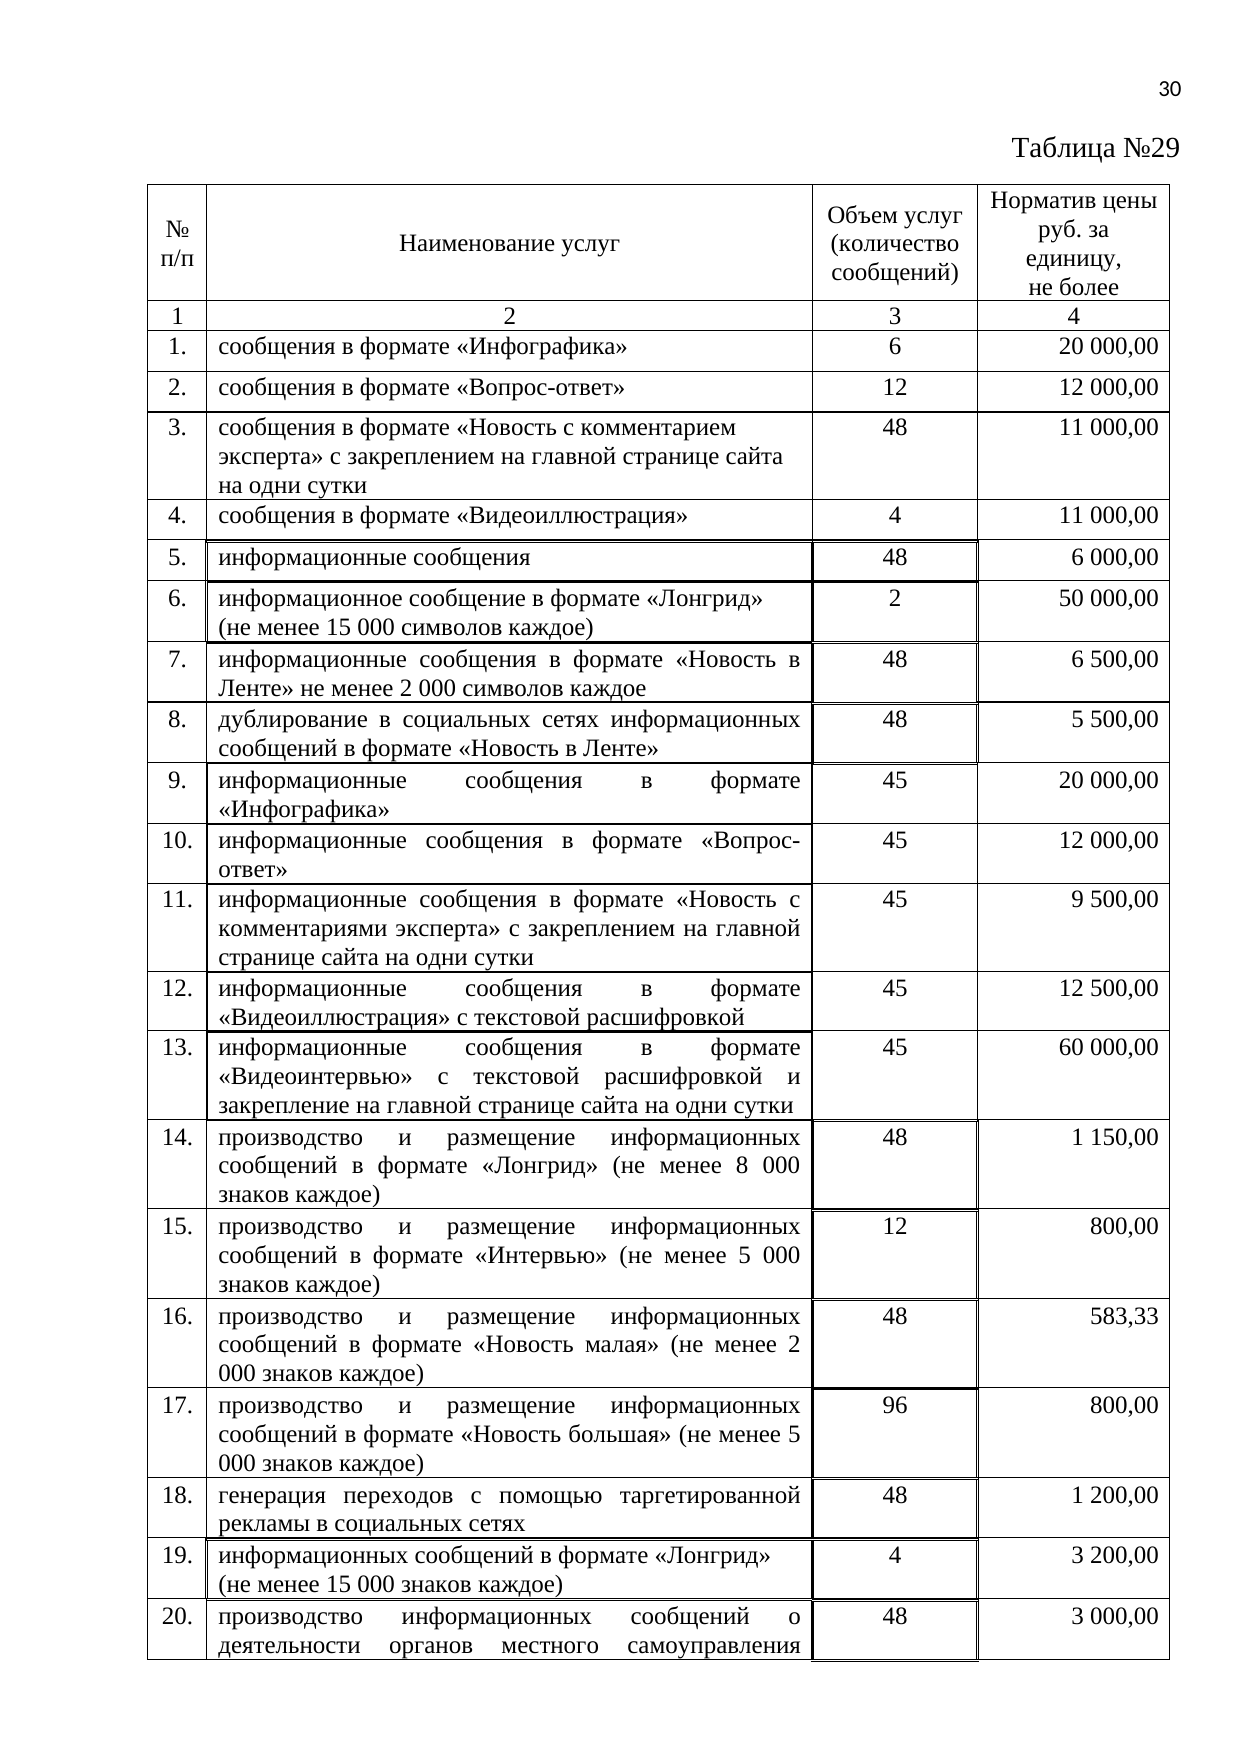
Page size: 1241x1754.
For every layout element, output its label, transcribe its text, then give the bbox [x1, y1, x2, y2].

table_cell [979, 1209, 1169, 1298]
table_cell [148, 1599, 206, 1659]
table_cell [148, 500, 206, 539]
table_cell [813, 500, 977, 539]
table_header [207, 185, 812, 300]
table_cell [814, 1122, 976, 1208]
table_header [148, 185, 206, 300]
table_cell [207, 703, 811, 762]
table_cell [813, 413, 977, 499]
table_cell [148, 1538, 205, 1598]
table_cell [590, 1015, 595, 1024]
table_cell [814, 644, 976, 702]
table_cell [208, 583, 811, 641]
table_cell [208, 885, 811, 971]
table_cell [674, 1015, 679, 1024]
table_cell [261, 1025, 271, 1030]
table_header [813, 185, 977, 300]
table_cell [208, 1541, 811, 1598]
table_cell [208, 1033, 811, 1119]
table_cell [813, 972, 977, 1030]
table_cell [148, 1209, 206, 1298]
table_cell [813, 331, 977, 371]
text Таблица №29 [148, 130, 1181, 163]
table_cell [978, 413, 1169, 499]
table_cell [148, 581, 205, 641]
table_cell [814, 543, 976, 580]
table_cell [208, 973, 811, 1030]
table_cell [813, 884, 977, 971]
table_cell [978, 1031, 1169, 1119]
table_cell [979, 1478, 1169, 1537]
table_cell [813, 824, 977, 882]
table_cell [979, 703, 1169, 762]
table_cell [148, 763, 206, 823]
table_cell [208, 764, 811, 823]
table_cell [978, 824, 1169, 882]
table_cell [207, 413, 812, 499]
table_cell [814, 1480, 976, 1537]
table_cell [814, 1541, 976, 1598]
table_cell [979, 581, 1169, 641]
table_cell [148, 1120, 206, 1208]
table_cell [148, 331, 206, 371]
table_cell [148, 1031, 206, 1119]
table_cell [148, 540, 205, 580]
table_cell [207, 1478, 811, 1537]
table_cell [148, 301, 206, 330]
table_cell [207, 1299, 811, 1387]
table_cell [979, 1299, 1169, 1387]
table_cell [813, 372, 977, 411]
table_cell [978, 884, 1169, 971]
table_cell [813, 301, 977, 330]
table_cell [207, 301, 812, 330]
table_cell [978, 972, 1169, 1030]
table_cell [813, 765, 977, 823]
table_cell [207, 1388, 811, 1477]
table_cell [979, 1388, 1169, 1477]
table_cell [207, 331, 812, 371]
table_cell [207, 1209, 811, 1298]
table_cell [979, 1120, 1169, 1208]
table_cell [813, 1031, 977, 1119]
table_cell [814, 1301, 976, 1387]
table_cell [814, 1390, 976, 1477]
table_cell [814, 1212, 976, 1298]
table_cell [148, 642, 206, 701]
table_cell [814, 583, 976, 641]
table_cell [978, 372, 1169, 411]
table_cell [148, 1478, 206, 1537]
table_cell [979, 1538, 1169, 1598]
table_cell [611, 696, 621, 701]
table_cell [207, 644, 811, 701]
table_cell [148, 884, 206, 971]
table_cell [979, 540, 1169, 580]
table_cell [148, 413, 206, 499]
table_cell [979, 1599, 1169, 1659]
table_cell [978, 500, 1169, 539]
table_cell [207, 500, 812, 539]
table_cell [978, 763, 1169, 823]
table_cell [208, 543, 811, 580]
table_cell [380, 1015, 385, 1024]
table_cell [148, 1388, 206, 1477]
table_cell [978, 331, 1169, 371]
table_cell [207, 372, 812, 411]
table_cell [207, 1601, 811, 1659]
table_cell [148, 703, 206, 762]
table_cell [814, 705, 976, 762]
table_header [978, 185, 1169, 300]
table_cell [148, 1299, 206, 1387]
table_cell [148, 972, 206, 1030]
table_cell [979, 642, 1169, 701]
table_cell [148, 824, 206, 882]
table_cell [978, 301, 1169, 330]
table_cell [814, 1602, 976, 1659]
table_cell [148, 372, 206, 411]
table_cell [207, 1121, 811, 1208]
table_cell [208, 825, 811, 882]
